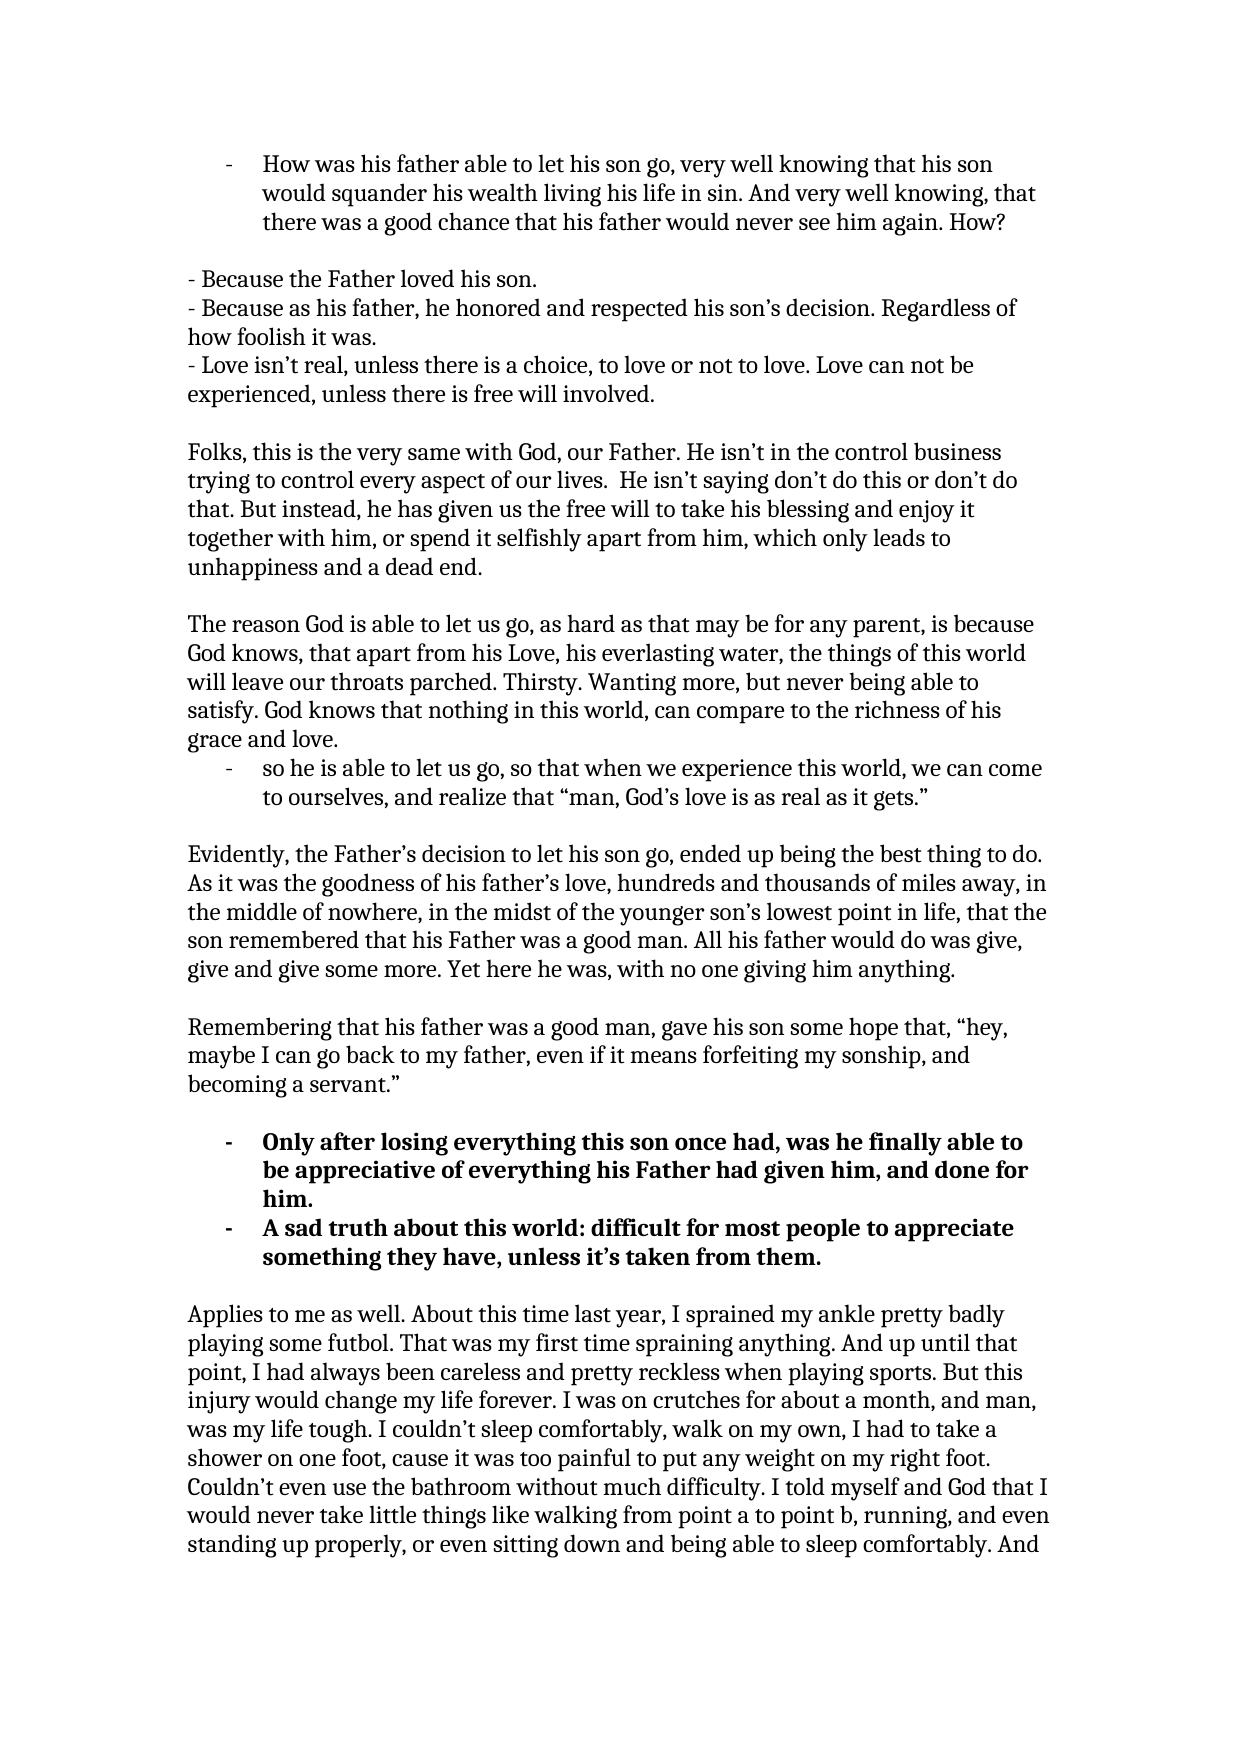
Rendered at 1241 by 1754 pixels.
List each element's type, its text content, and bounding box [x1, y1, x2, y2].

list How was his father able to let his son go, very well knowing that his son would squander his wealth living his life in sin. And very well knowing, that there was a good chance that his father would never see him again. How? [225, 150, 1053, 236]
text - Because the Father loved his son. [187, 265, 1053, 294]
text Remembering that his father was a good man, gave his son some hope that, “hey, maybe I can go back to my father, even if it means forfeiting my sonship, and becoming a servant.” [187, 1012, 1053, 1099]
list A sad truth about this world: difficult for most people to appreciate something they have, unless it’s taken from them. [225, 1214, 1053, 1271]
text Evidently, the Father’s decision to let his son go, ended up being the best thing to do. As it was the goodness of his father’s love, hundreds and thousands of miles away, in the middle of nowhere, in the midst of the younger son’s lowest point in life, that the son remembered that his Father was a good man. All his father would do was give, give and give some more. Yet here he was, with no one giving him anything. [187, 840, 1053, 984]
list Only after losing everything this son once had, was he finally able to be appreciative of everything his Father had given him, and done for him. [225, 1127, 1053, 1214]
text - Love isn’t real, unless there is a choice, to love or not to love. Love can not be experienced, unless there is free will involved. [187, 351, 1053, 409]
text The reason God is able to let us go, as hard as that may be for any parent, is because God knows, that apart from his Love, his everlasting water, the things of this world will leave our throats parched. Thirsty. Wanting more, but never being able to satisfy. God knows that nothing in this world, can compare to the richness of his grace and love. [187, 610, 1053, 754]
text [187, 1300, 1053, 1559]
text - Because as his father, he honored and respected his son’s decision. Regardless of how foolish it was. [187, 294, 1053, 351]
text Folks, this is the very same with God, our Father. He isn’t in the control business trying to control every aspect of our lives. He isn’t saying don’t do this or don’t do that. But instead, he has given us the free will to take his blessing and enjoy it together with him, or spend it selfishly apart from him, which only leads to unhappiness and a dead end. [187, 437, 1053, 581]
list so he is able to let us go, so that when we experience this world, we can come to ourselves, and realize that “man, God’s love is as real as it gets.” [225, 754, 1053, 811]
